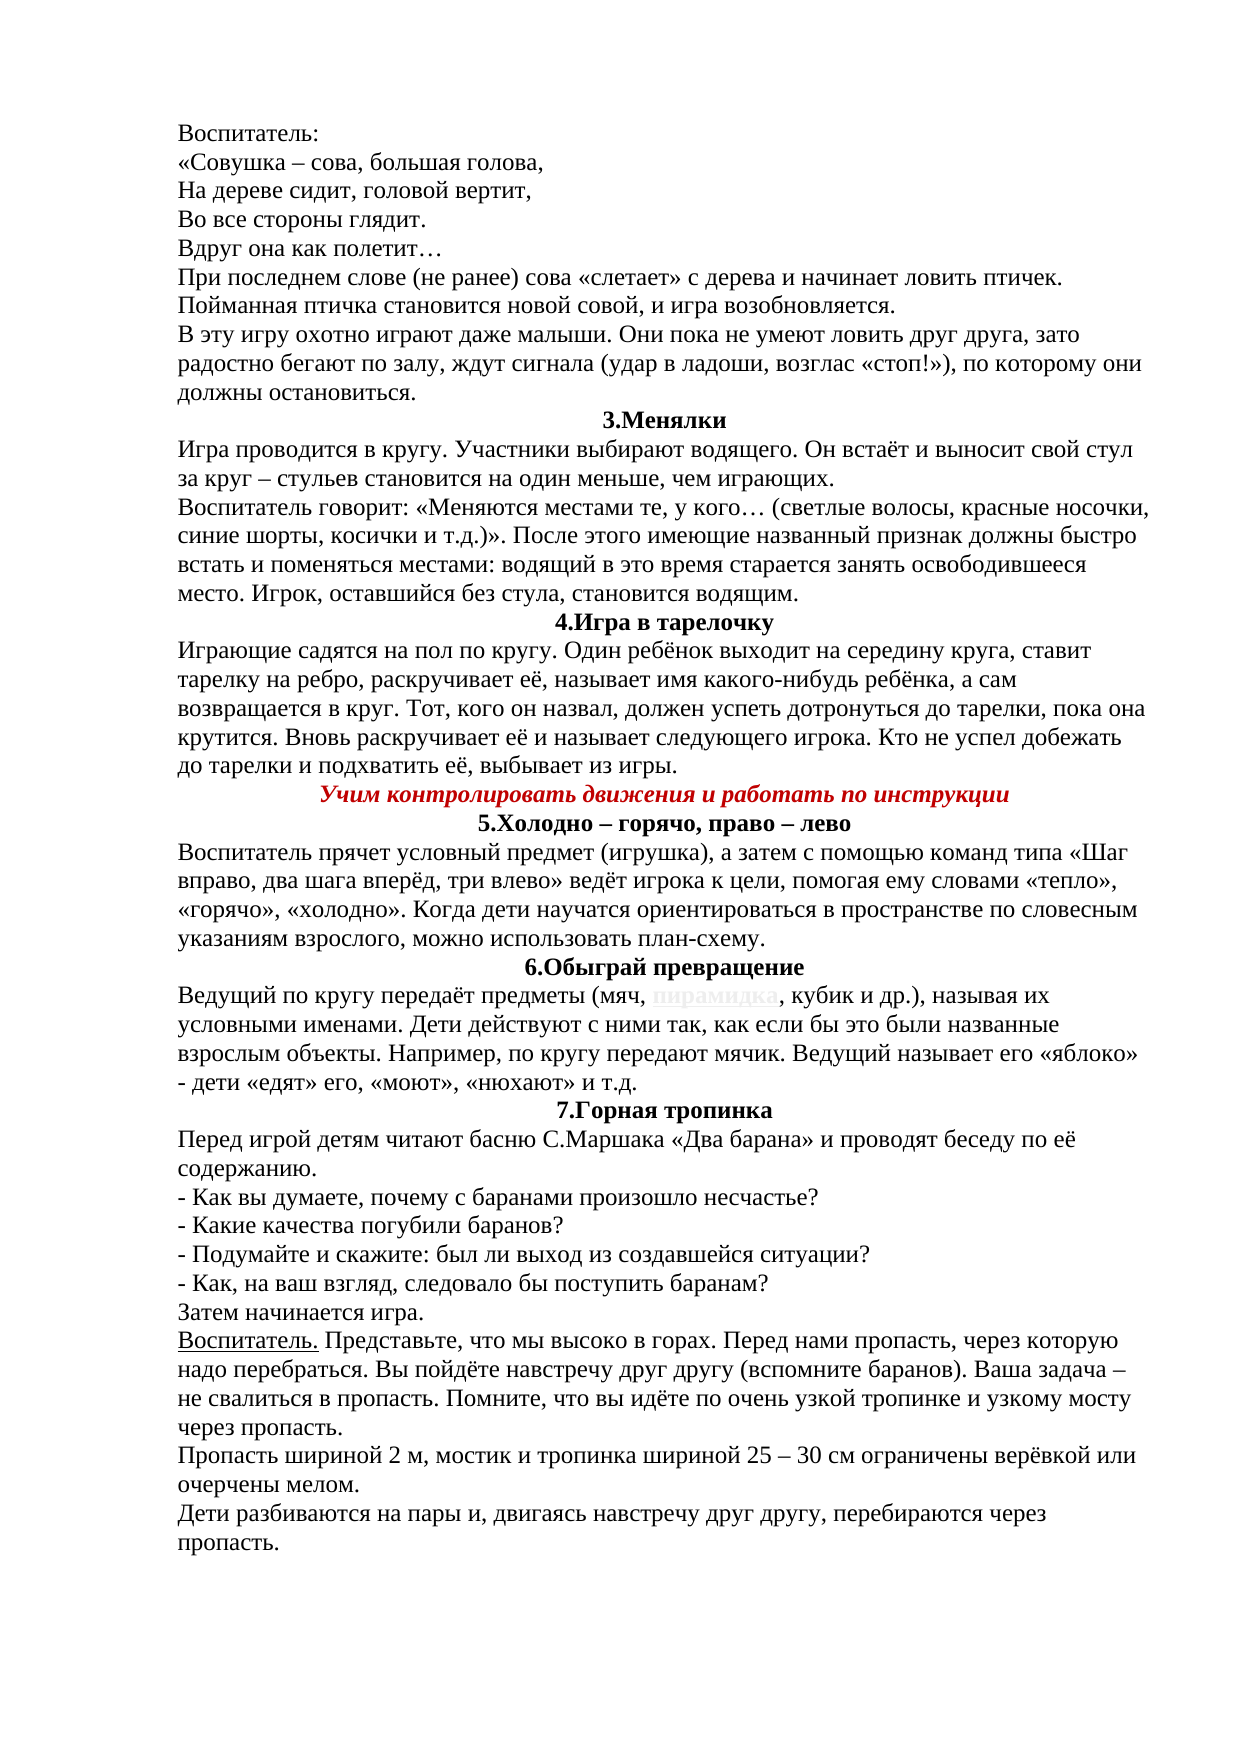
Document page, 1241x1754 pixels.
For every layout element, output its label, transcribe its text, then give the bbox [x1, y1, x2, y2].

text - Какие качества погубили баранов? [177, 1211, 1152, 1239]
text - Как, на ваш взгляд, следовало бы поступить баранам? [177, 1268, 1152, 1297]
text Вдруг она как полетит… [177, 233, 1152, 262]
text На дереве сидит, головой вертит, [177, 176, 1152, 204]
text Затем начинается игра. [177, 1297, 1152, 1326]
text - Как вы думаете, почему с баранами произошло несчастье? [177, 1182, 1152, 1211]
text Воспитатель прячет условный предмет (игрушка), а затем с помощью команд типа «Шаг вправо, два шага вперёд, три влево» ведёт игрока к цели, помогая ему словами «тепло», «горячо», «холодно». Когда дети научатся ориентироваться в пространстве по словесным указаниям взрослого, можно использовать план-схему. [177, 837, 1152, 952]
text Воспитатель говорит: «Меняются местами те, у кого… (светлые волосы, красные носочки, синие шорты, косички и т.д.)». После этого имеющие названный признак должны быстро встать и поменяться местами: водящий в это время старается занять освободившееся место. Игрок, оставшийся без стула, становится водящим. [177, 492, 1152, 607]
text Учим контролировать движения и работать по инструкции [177, 779, 1152, 808]
text Игра проводится в кругу. Участники выбирают водящего. Он встаёт и выносит свой стул за круг – стульев становится на один меньше, чем играющих. [177, 434, 1152, 492]
text Дети разбиваются на пары и, двигаясь навстречу друг другу, перебираются через пропасть. [177, 1498, 1152, 1556]
text «Совушка – сова, большая голова, [177, 147, 1152, 176]
text Играющие садятся на пол по кругу. Один ребёнок выходит на середину круга, ставит тарелку на ребро, раскручивает её, называет имя какого-нибудь ребёнка, а сам возвращается в круг. Тот, кого он назвал, должен успеть дотронуться до тарелки, пока она крутится. Вновь раскручивает её и называет следующего игрока. Кто не успел добежать до тарелки и подхватить её, выбывает из игры. [177, 636, 1152, 779]
text В эту игру охотно играют даже малыши. Они пока не умеют ловить друг друга, зато радостно бегают по залу, ждут сигнала (удар в ладоши, возглас «стоп!»), по которому они должны остановиться. [177, 319, 1152, 406]
text - Подумайте и скажите: был ли выход из создавшейся ситуации? [177, 1239, 1152, 1268]
text 6.Обыграй превращение [177, 952, 1152, 981]
text Во все стороны глядит. [177, 204, 1152, 233]
text Воспитатель. Представьте, что мы высоко в горах. Перед нами пропасть, через которую надо перебраться. Вы пойдёте навстречу друг другу (вспомните баранов). Ваша задача – не свалиться в пропасть. Помните, что вы идёте по очень узкой тропинке и узкому мосту через пропасть. [177, 1326, 1152, 1441]
text Пропасть шириной 2 м, мостик и тропинка шириной 25 – 30 см ограничены верёвкой или очерчены мелом. [177, 1441, 1152, 1498]
text Перед игрой детям читают басню С.Маршака «Два барана» и проводят беседу по её содержанию. [177, 1124, 1152, 1182]
text 3.Менялки [177, 406, 1152, 434]
text При последнем слове (не ранее) сова «слетает» с дерева и начинает ловить птичек. Пойманная птичка становится новой совой, и игра возобновляется. [177, 262, 1152, 319]
text 4.Игра в тарелочку [177, 607, 1152, 636]
text Ведущий по кругу передаёт предметы (мяч, пирамидка, кубик и др.), называя их условными именами. Дети действуют с ними так, как если бы это были названные взрослым объекты. Например, по кругу передают мячик. Ведущий называет его «яблоко» - дети «едят» его, «моют», «нюхают» и т.д. [177, 981, 1152, 1096]
text 7.Горная тропинка [177, 1096, 1152, 1124]
text Воспитатель: [177, 118, 1152, 147]
text 5.Холодно – горячо, право – лево [177, 808, 1152, 837]
